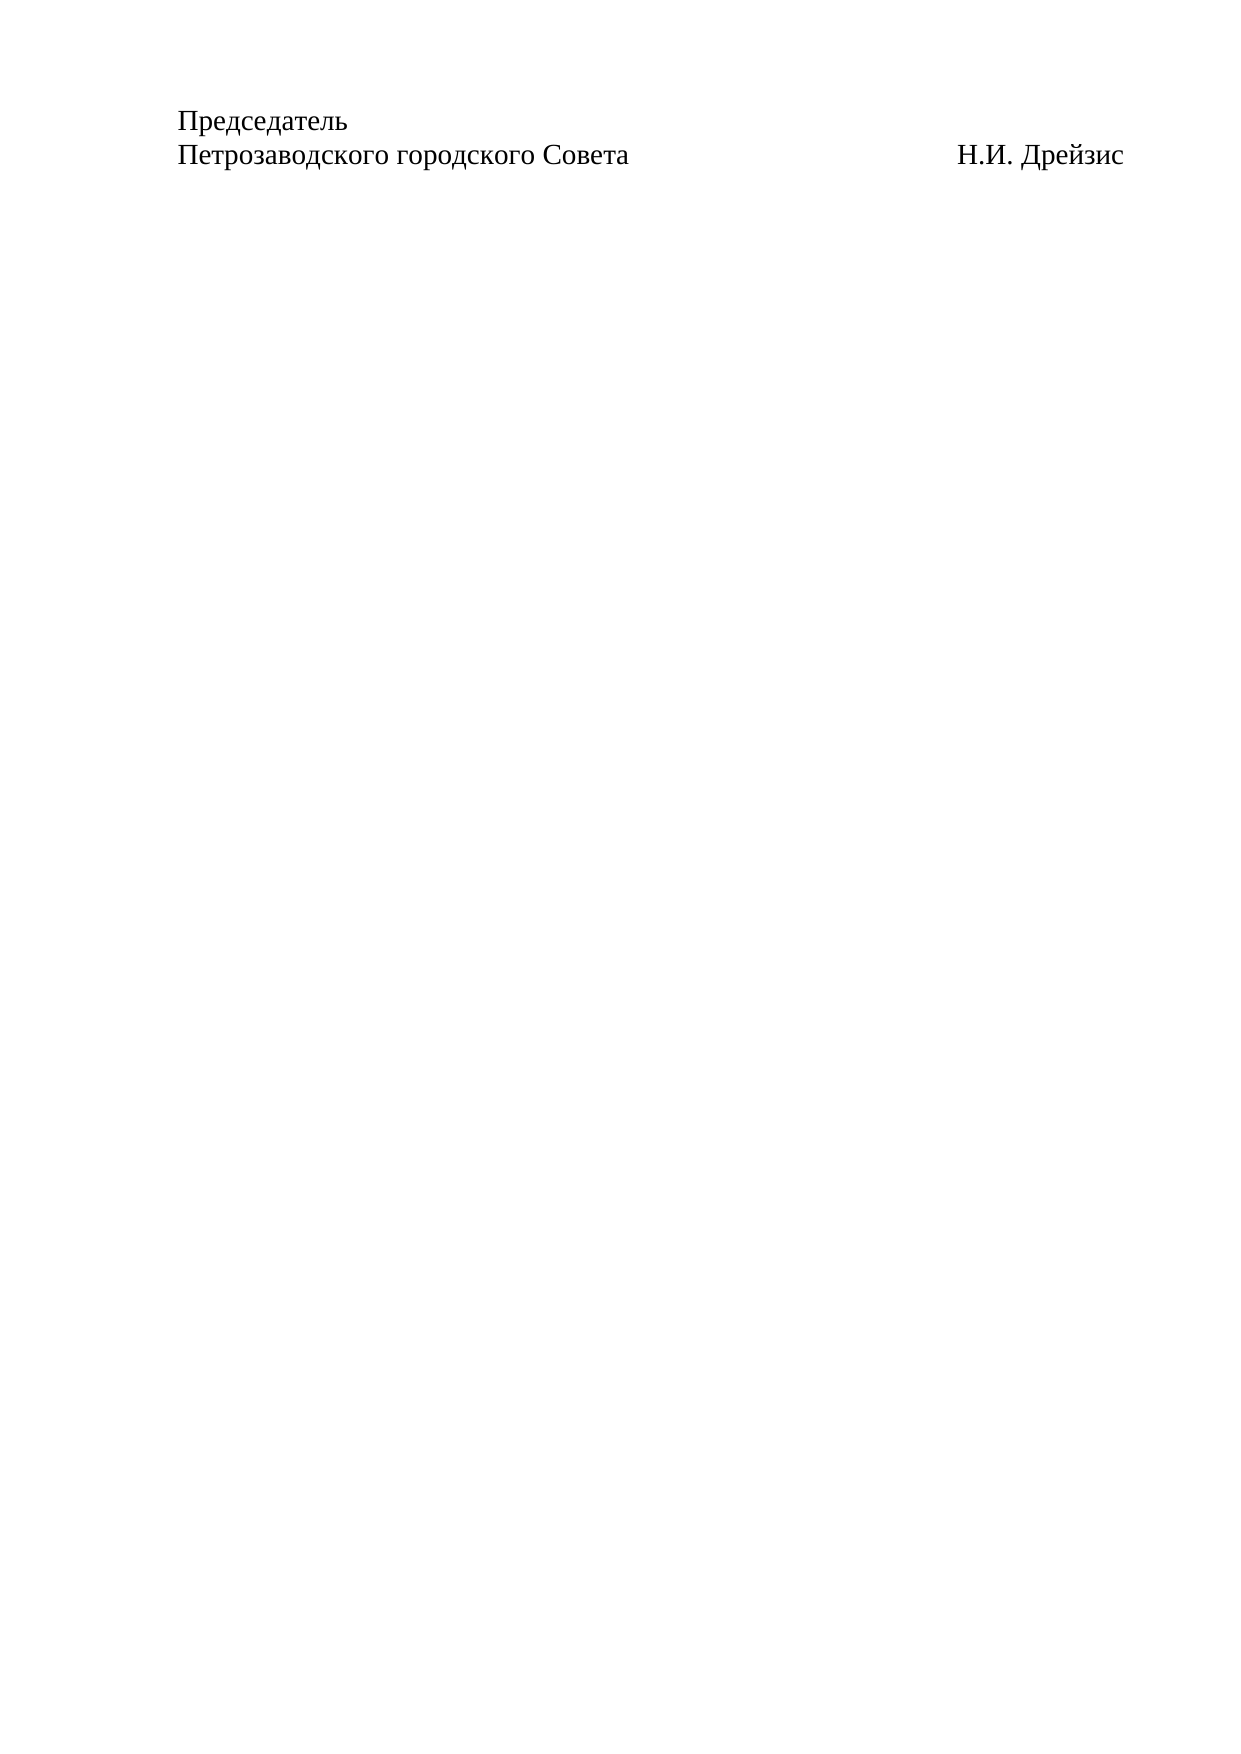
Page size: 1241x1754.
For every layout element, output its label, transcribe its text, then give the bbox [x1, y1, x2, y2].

text Председатель [177, 103, 1152, 137]
text Петрозаводского городского Совета Н.И. Дрейзис [177, 137, 1152, 171]
